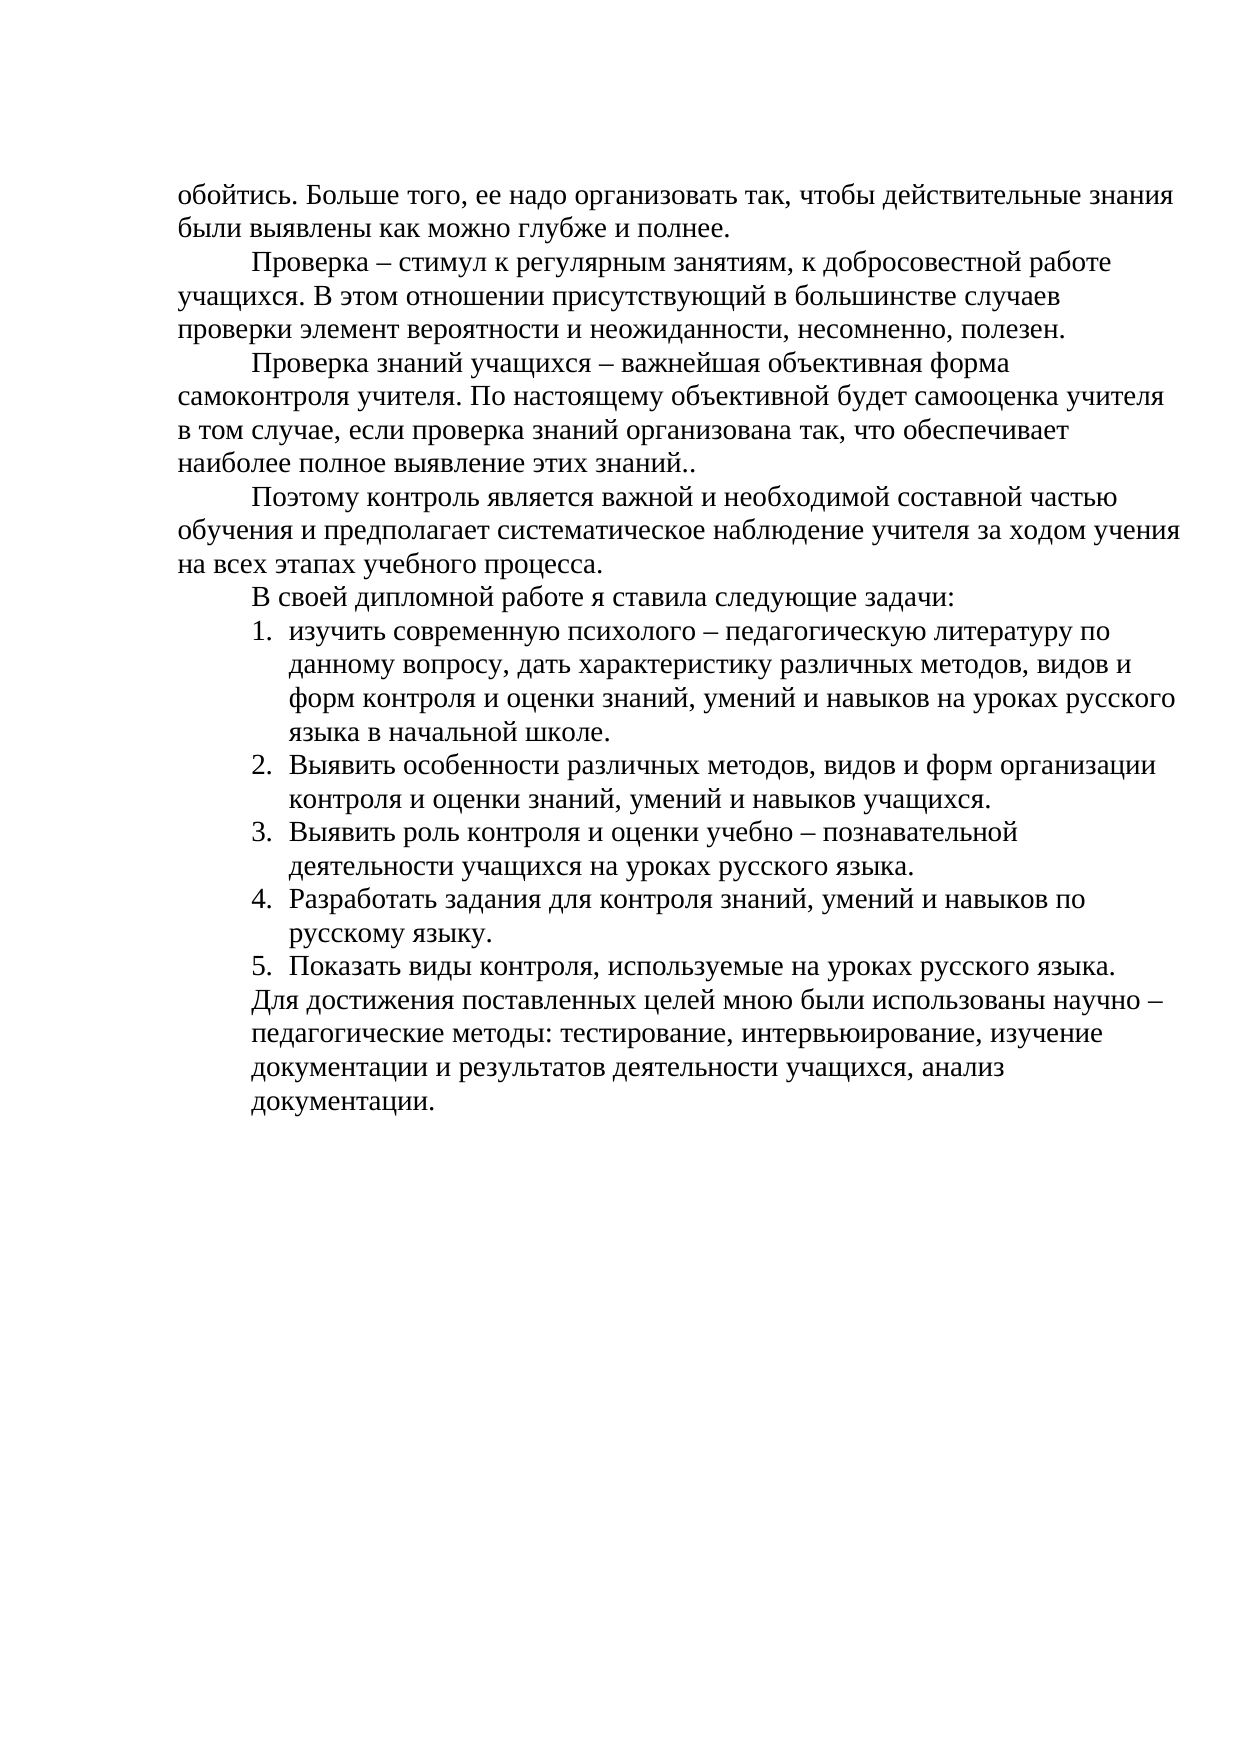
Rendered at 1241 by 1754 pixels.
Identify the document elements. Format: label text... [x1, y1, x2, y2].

text Для достижения поставленных целей мною были использованы научно – педагогические методы: тестирование, интервьюирование, изучение документации и результатов деятельности учащихся, анализ документации. [251, 982, 1181, 1116]
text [177, 177, 1181, 244]
list Выявить роль контроля и оценки учебно – познавательной деятельности учащихся на уроках русского языка. [251, 814, 1181, 882]
text В своей дипломной работе я ставила следующие задачи: [177, 580, 1181, 613]
text Проверка знаний учащихся – важнейшая объективная форма самоконтроля учителя. По настоящему объективной будет самооценка учителя в том случае, если проверка знаний организована так, что обеспечивает наиболее полное выявление этих знаний.. [177, 345, 1181, 479]
list Разработать задания для контроля знаний, умений и навыков по русскому языку. [251, 882, 1181, 949]
text Проверка – стимул к регулярным занятиям, к добросовестной работе учащихся. В этом отношении присутствующий в большинстве случаев проверки элемент вероятности и неожиданности, несомненно, полезен. [177, 244, 1181, 345]
list изучить современную психолого – педагогическую литературу по данному вопросу, дать характеристику различных методов, видов и форм контроля и оценки знаний, умений и навыков на уроках русского языка в начальной школе. [251, 613, 1181, 747]
text Поэтому контроль является важной и необходимой составной частью обучения и предполагает систематическое наблюдение учителя за ходом учения на всех этапах учебного процесса. [177, 479, 1181, 580]
list Выявить особенности различных методов, видов и форм организации контроля и оценки знаний, умений и навыков учащихся. [251, 747, 1181, 814]
list Показать виды контроля, используемые на уроках русского языка. [251, 949, 1181, 982]
